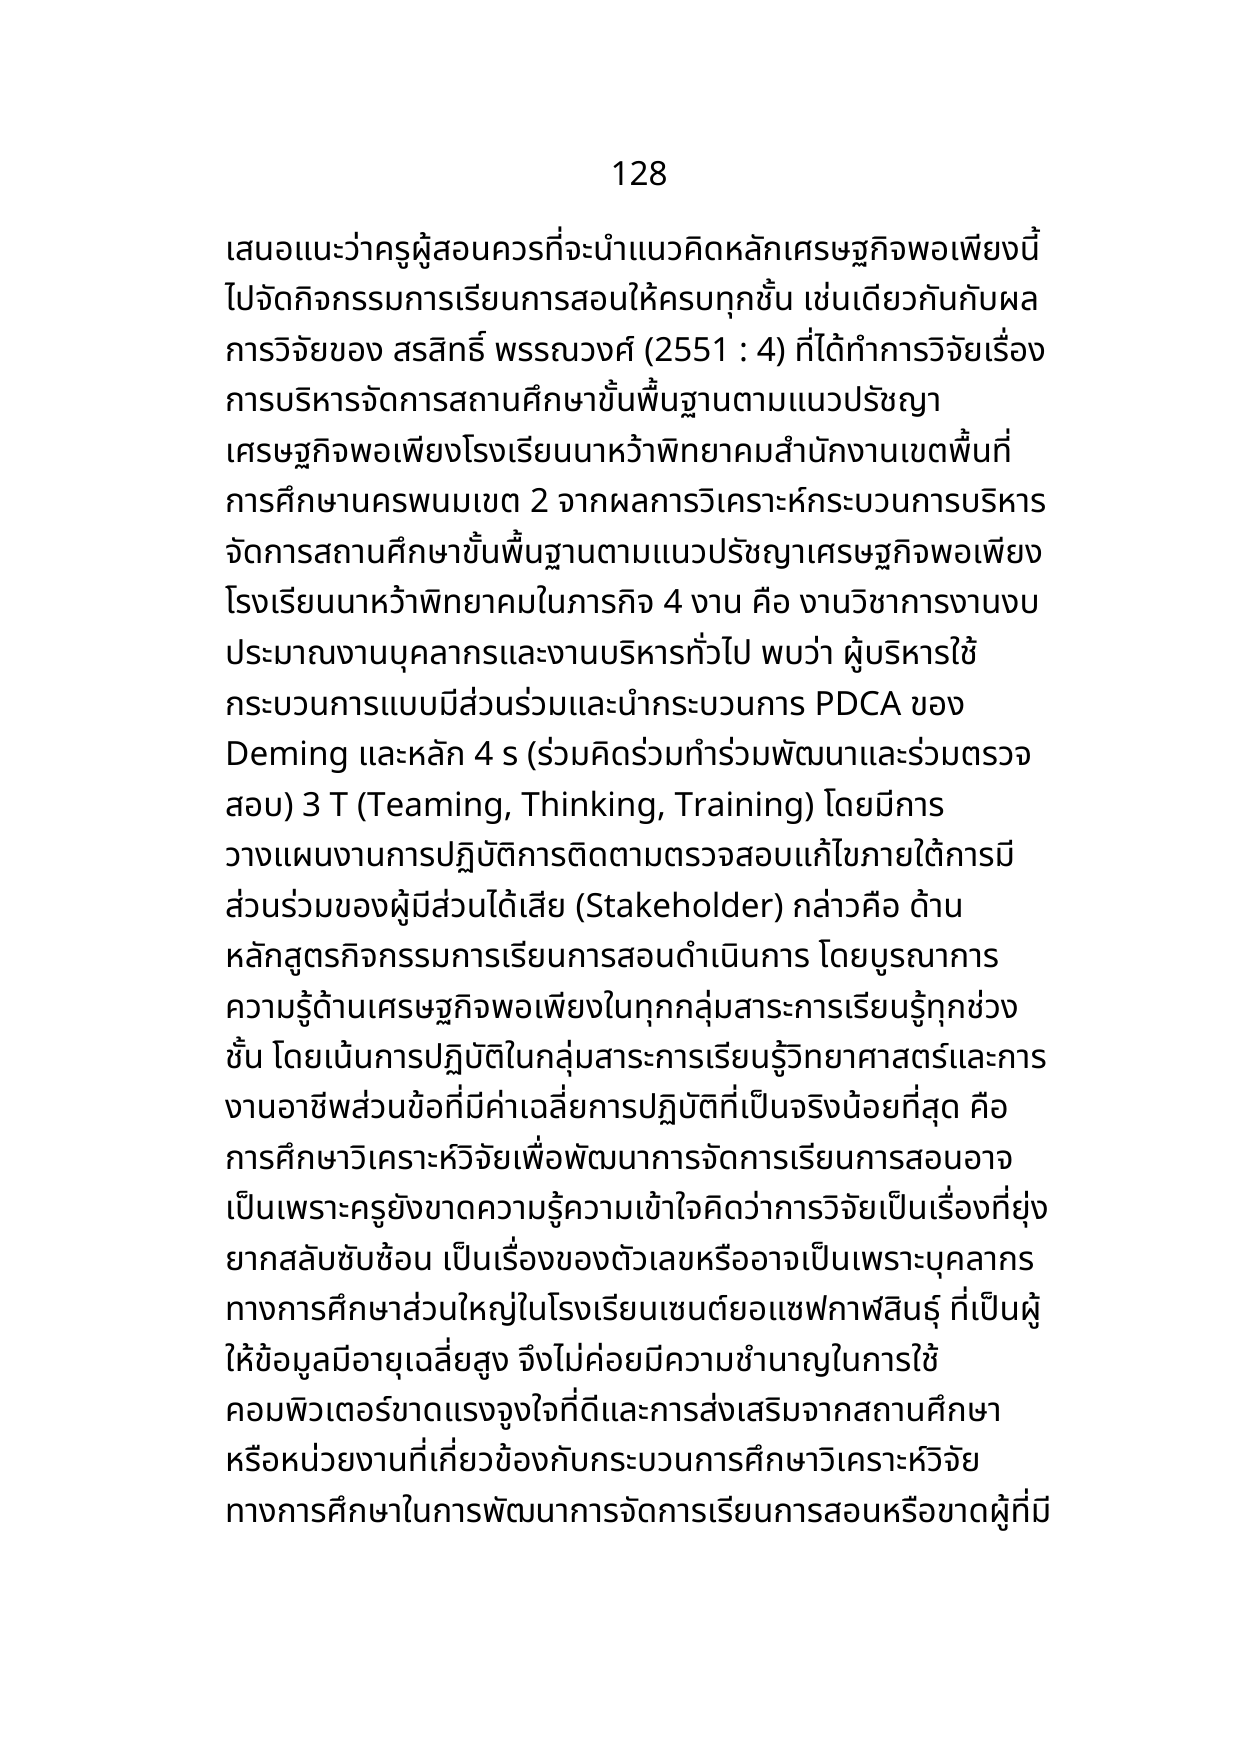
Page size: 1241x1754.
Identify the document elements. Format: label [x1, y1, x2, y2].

text [225, 225, 1053, 1537]
